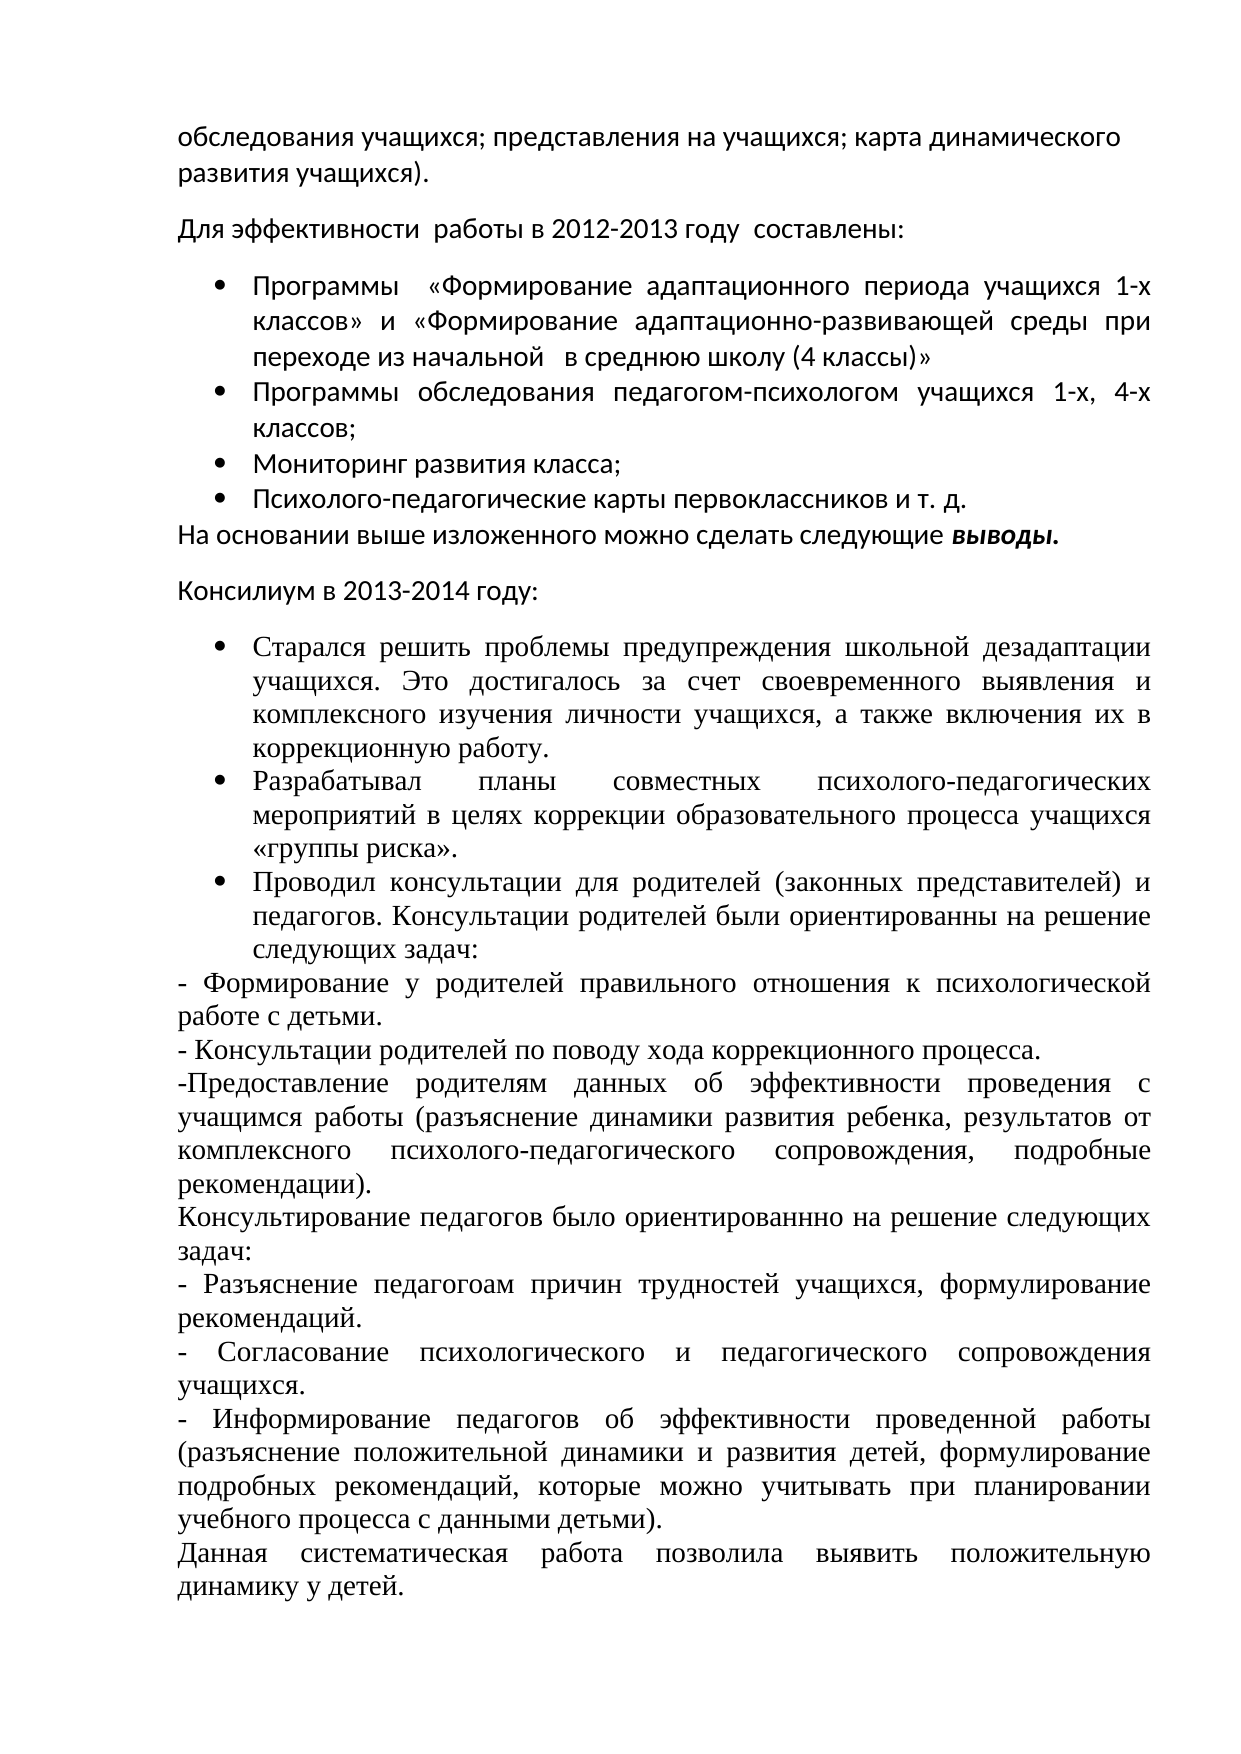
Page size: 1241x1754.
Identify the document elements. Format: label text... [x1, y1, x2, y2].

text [102, 118, 1152, 189]
text Консилиум в 2013-2014 году: [177, 572, 1152, 608]
text - Разъяснение педагогоам причин трудностей учащихся, формулирование рекомендаций. [177, 1267, 1152, 1334]
text - Формирование у родителей правильного отношения к психологической работе с детьми. [177, 965, 1152, 1032]
text Для эффективности работы в 2012-2013 году составлены: [177, 210, 1152, 246]
text -Предоставление родителям данных об эффективности проведения с учащимся работы (разъяснение динамики развития ребенка, результатов от комплексного психолого-педагогического сопровождения, подробные рекомендации). [177, 1065, 1152, 1199]
text - Консультации родителей по поводу хода коррекционного процесса. [177, 1032, 1152, 1065]
list Старался решить проблемы предупреждения школьной дезадаптации учащихся. Это достигалось за счет своевременного выявления и комплексного изучения личности учащихся, а также включения их в коррекционную работу. [215, 629, 1152, 763]
text Данная систематическая работа позволила выявить положительную динамику у детей. [177, 1535, 1152, 1602]
list Программы обследования педагогом-психологом учащихся 1-х, 4-х классов; [215, 373, 1152, 445]
list Мониторинг развития класса; [215, 445, 1152, 480]
text На основании выше изложенного можно сделать следующие выводы. [177, 516, 1152, 552]
list Психолого-педагогические карты первоклассников и т. д. [215, 480, 1152, 516]
list Программы «Формирование адаптационного периода учащихся 1-х классов» и «Формирование адаптационно-развивающей среды при переходе из начальной в среднюю школу (4 классы)» [215, 267, 1152, 373]
text Консультирование педагогов было ориентированнно на решение следующих задач: [177, 1199, 1152, 1267]
text - Согласование психологического и педагогического сопровождения учащихся. [177, 1334, 1152, 1401]
list Проводил консультации для родителей (законных представителей) и педагогов. Консультации родителей были ориентированны на решение следующих задач: [215, 864, 1152, 965]
list Разрабатывал планы совместных психолого-педагогических мероприятий в целях коррекции образовательного процесса учащихся «группы риска». [215, 763, 1152, 864]
text - Информирование педагогов об эффективности проведенной работы (разъяснение положительной динамики и развития детей, формулирование подробных рекомендаций, которые можно учитывать при планировании учебного процесса с данными детьми). [177, 1401, 1152, 1535]
